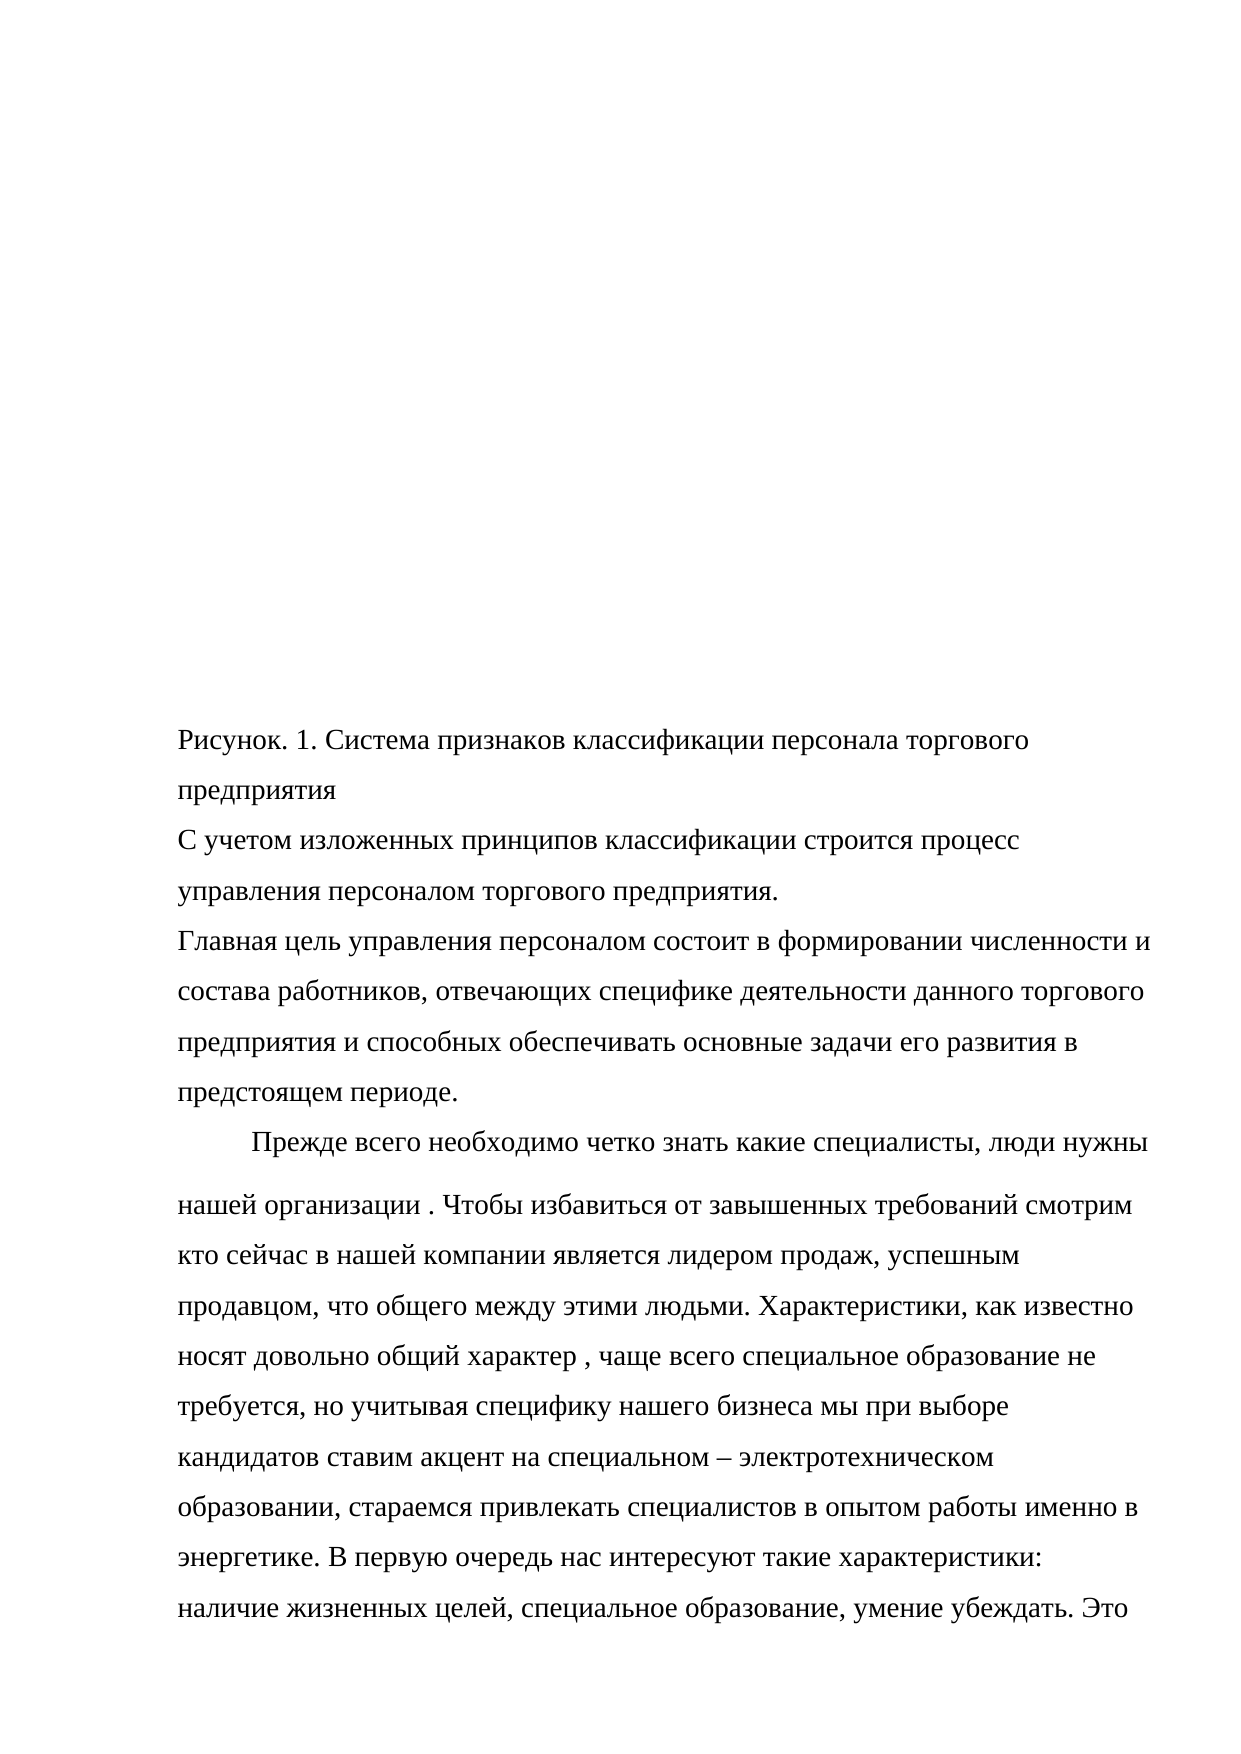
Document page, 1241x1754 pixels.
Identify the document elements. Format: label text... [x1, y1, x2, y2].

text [177, 1187, 1152, 1623]
list Главная цель управления персоналом состоит в формировании численности и состава работников, отвечающих специфике деятельности данного торгового предприятия и способных обеспечивать основные задачи его развития в предстоящем периоде. [177, 923, 1152, 1108]
text Прежде всего необходимо четко знать какие специалисты, люди нужны [177, 1124, 1152, 1158]
list Рисунок. 1. Система признаков классификации персонала торгового предприятия [177, 722, 1152, 806]
list С учетом изложенных принципов классификации строится процесс управления персоналом торгового предприятия. [177, 822, 1152, 906]
